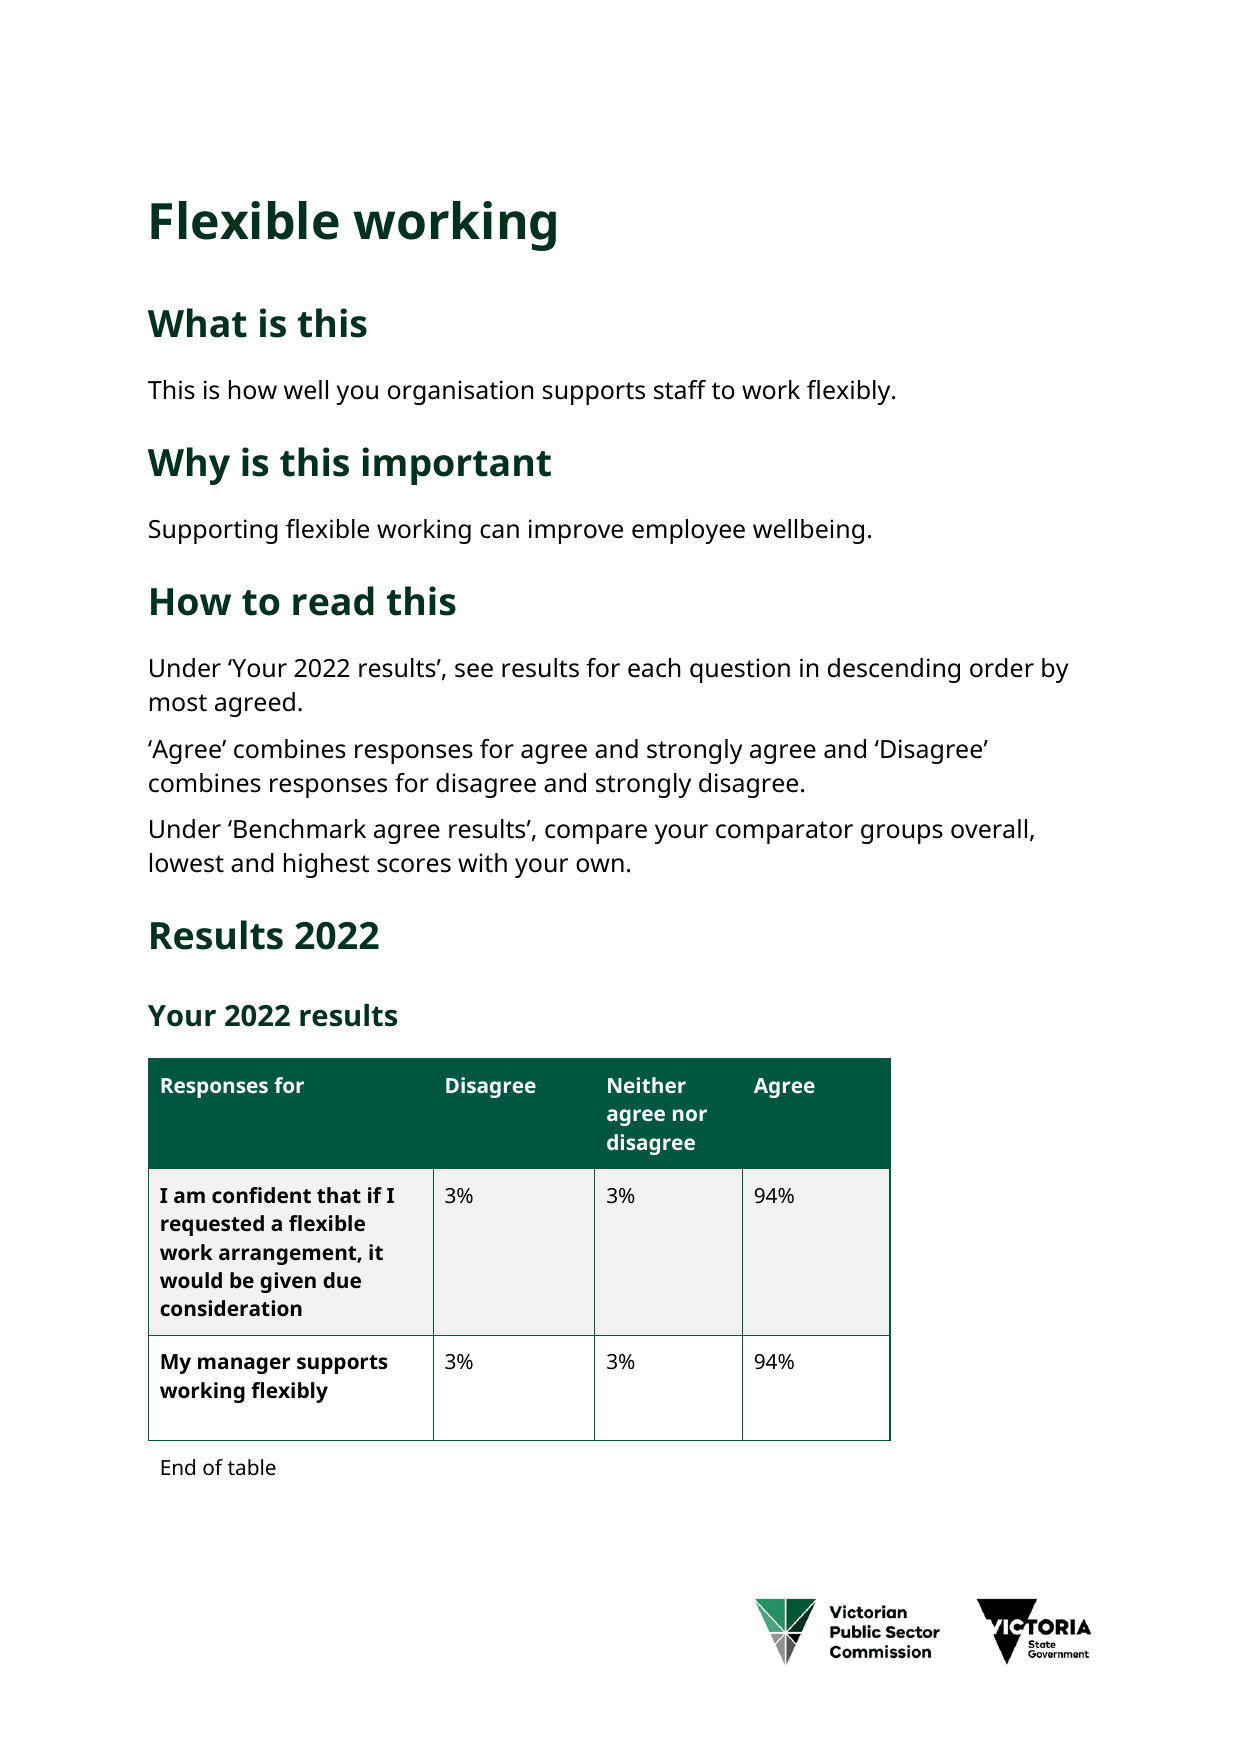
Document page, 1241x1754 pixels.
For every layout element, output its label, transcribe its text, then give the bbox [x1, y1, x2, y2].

picture [754, 1598, 1093, 1666]
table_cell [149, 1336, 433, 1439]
text This is how well you organisation supports staff to work flexibly. [148, 373, 1092, 407]
text Under ‘Benchmark agree results’, compare your comparator groups overall, lowest and highest scores with your own. [148, 812, 1092, 880]
subtitle Your 2022 results [148, 996, 1092, 1035]
subtitle Flexible working [148, 186, 1092, 254]
text Supporting flexible working can improve employee wellbeing. [148, 512, 1092, 546]
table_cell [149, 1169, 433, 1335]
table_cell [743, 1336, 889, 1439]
subtitle Why is this important [148, 436, 1092, 487]
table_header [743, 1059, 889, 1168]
text ‘Agree’ combines responses for agree and strongly agree and ‘Disagree’ combines responses for disagree and strongly disagree. [148, 731, 1092, 799]
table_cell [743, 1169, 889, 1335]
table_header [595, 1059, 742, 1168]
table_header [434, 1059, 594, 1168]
subtitle What is this [148, 297, 1092, 348]
subtitle Results 2022 [148, 909, 1092, 960]
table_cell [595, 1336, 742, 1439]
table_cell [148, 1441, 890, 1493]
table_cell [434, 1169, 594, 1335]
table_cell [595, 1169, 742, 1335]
text Under ‘Your 2022 results’, see results for each question in descending order by most agreed. [148, 651, 1092, 719]
subtitle How to read this [148, 575, 1092, 626]
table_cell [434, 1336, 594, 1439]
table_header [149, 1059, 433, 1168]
